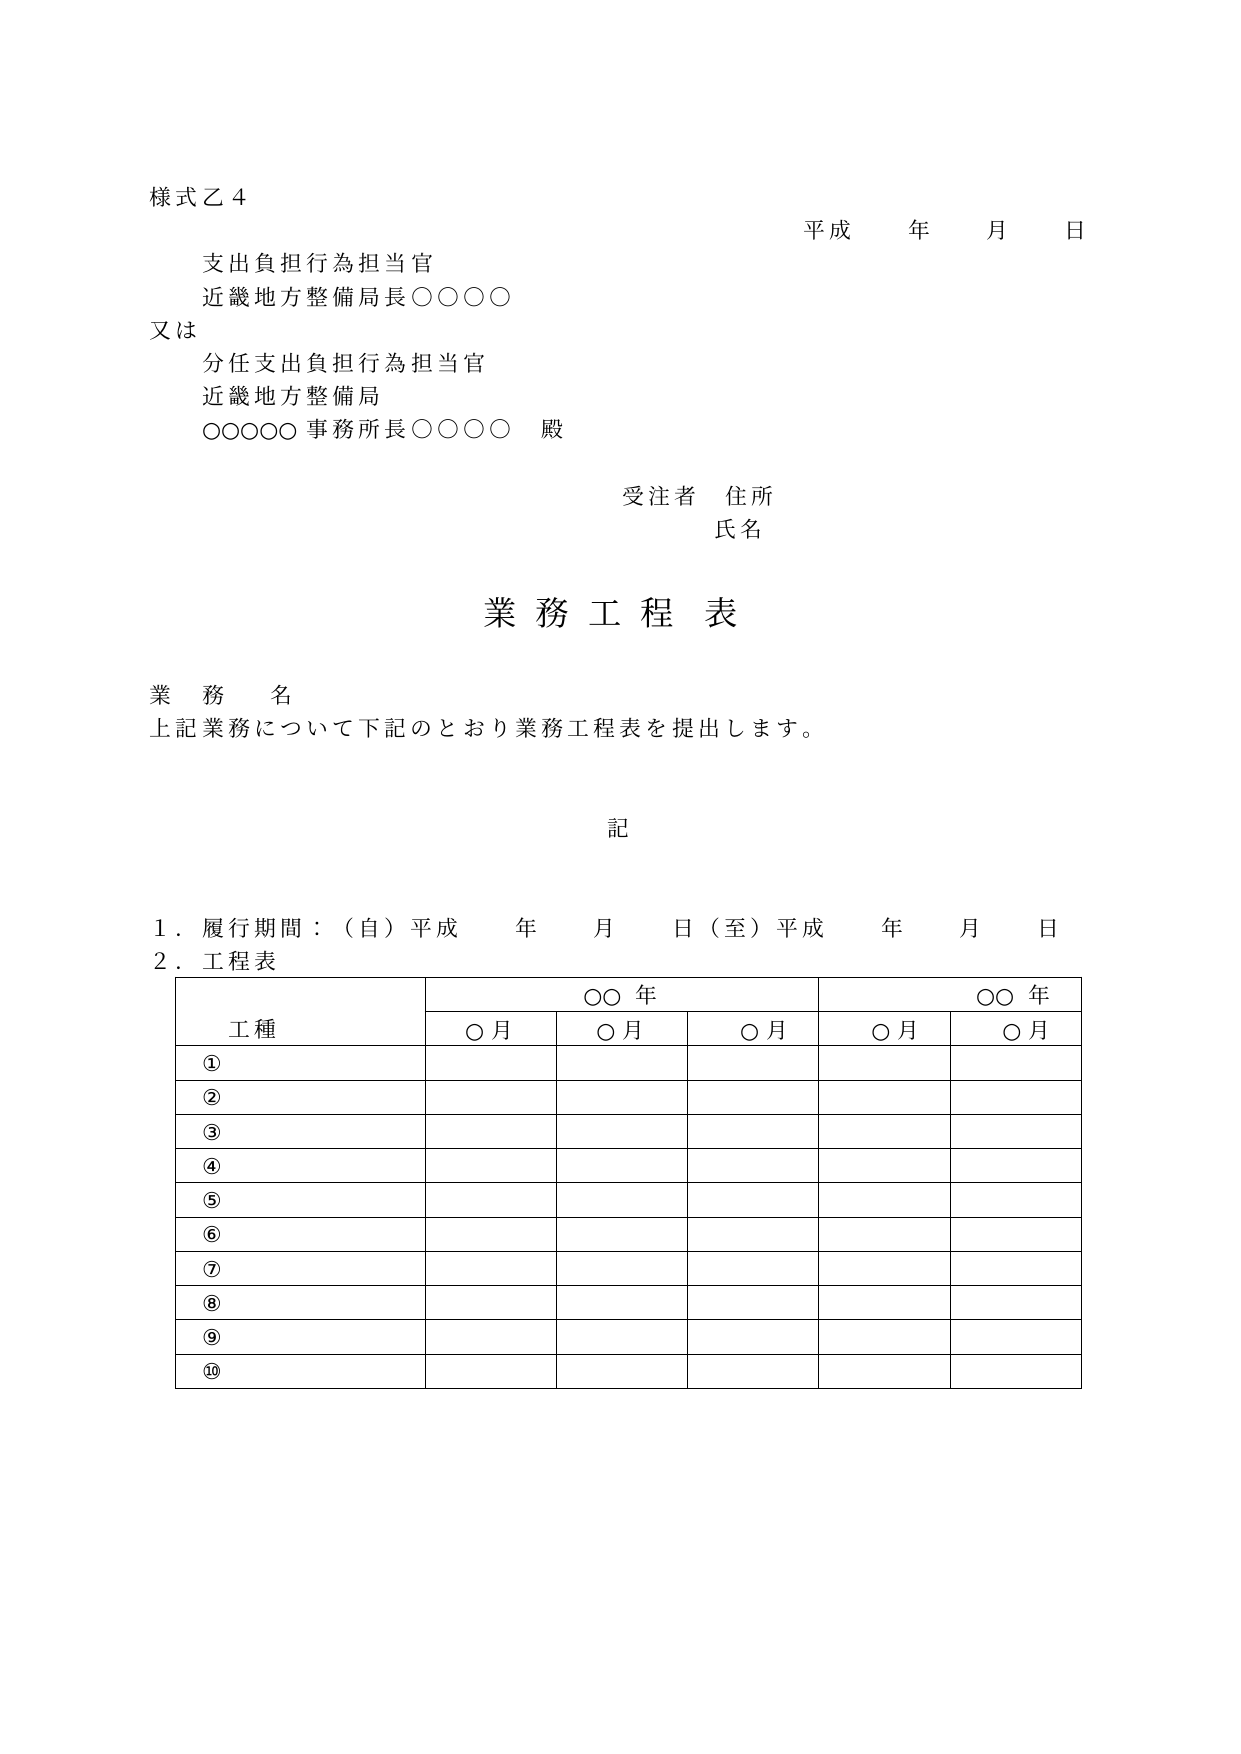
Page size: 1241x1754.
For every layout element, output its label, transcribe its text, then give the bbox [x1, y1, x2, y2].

table_cell [688, 1183, 818, 1217]
table_header 工種 [176, 978, 425, 1045]
text 近畿地方整備局 [149, 378, 1091, 412]
table_cell ○月 [688, 1012, 818, 1045]
table_cell [688, 1218, 818, 1251]
table_cell ⑦ [176, 1252, 425, 1285]
table_cell [688, 1149, 818, 1182]
text 平成 年 月 日 [149, 212, 1091, 246]
table_cell ○月 [426, 1012, 556, 1045]
table_cell [951, 1355, 1081, 1388]
table_cell ○月 [951, 1012, 1081, 1045]
table_cell ① [176, 1046, 425, 1079]
text 受注者 住所 [149, 478, 1091, 511]
table_cell [426, 1320, 556, 1354]
table_cell ⑩ [176, 1355, 425, 1388]
table_cell [819, 1252, 950, 1285]
table_cell [557, 1286, 687, 1319]
table_cell [819, 1081, 950, 1114]
table_cell [557, 1355, 687, 1388]
table_cell [426, 1115, 556, 1148]
table_cell [819, 1115, 950, 1148]
table_cell [426, 1355, 556, 1388]
text 支出負担行為担当官 [149, 246, 1091, 279]
table_cell [951, 1081, 1081, 1114]
table_cell [557, 1081, 687, 1114]
table_cell [426, 1149, 556, 1182]
text 分任支出負担行為担当官 [149, 345, 1091, 378]
table_cell [951, 1320, 1081, 1354]
table_cell [557, 1320, 687, 1354]
table_cell [951, 1286, 1081, 1319]
table_cell [688, 1046, 818, 1079]
table_header ○○年 [426, 978, 818, 1011]
table_cell [951, 1183, 1081, 1217]
table_cell [688, 1320, 818, 1354]
table_cell [819, 1286, 950, 1319]
table_cell [951, 1218, 1081, 1251]
text 又は [149, 312, 1091, 345]
text 業務工程表 [149, 578, 1091, 644]
table_cell [951, 1149, 1081, 1182]
table_cell [557, 1149, 687, 1182]
text 上記業務について下記のとおり業務工程表を提出します。 [149, 711, 1091, 744]
table_cell [557, 1046, 687, 1079]
table_cell [819, 1149, 950, 1182]
table_cell [951, 1115, 1081, 1148]
table_cell ③ [176, 1115, 425, 1148]
table_cell [426, 1046, 556, 1079]
table_cell [426, 1081, 556, 1114]
table_cell ○月 [557, 1012, 687, 1045]
table_cell [819, 1320, 950, 1354]
table_cell [819, 1355, 950, 1388]
table_cell [557, 1115, 687, 1148]
table_cell [819, 1046, 950, 1079]
table_cell ② [176, 1081, 425, 1114]
text １．履行期間：（自）平成 年 月 日（至）平成 年 月 日 [149, 910, 1091, 943]
table_cell [951, 1252, 1081, 1285]
table_cell [557, 1218, 687, 1251]
text 氏名 [149, 511, 1091, 545]
table_cell ⑨ [176, 1320, 425, 1354]
table_cell ④ [176, 1149, 425, 1182]
text ○○○○○事務所長○○○○ 殿 [149, 412, 1091, 445]
table_cell [426, 1218, 556, 1251]
table_cell [688, 1355, 818, 1388]
subtitle 記 [149, 811, 1091, 844]
text 様式乙４ [149, 179, 1091, 212]
table_cell [819, 1218, 950, 1251]
table_cell [688, 1252, 818, 1285]
table_cell ⑧ [176, 1286, 425, 1319]
table_cell ⑤ [176, 1183, 425, 1217]
table_cell [557, 1183, 687, 1217]
table_cell [426, 1183, 556, 1217]
table_cell [819, 1183, 950, 1217]
table_cell [688, 1081, 818, 1114]
table_cell [688, 1115, 818, 1148]
table_cell [426, 1252, 556, 1285]
text ２．工程表 [149, 943, 1091, 977]
table_cell [951, 1046, 1081, 1079]
table_cell [688, 1286, 818, 1319]
table_header ○○年 [819, 978, 1081, 1011]
table_cell [557, 1252, 687, 1285]
table_cell ⑥ [176, 1218, 425, 1251]
text 近畿地方整備局長○○○○ [149, 279, 1091, 312]
text 業務名 [149, 678, 1091, 711]
table_cell ○月 [819, 1012, 950, 1045]
table_cell [426, 1286, 556, 1319]
